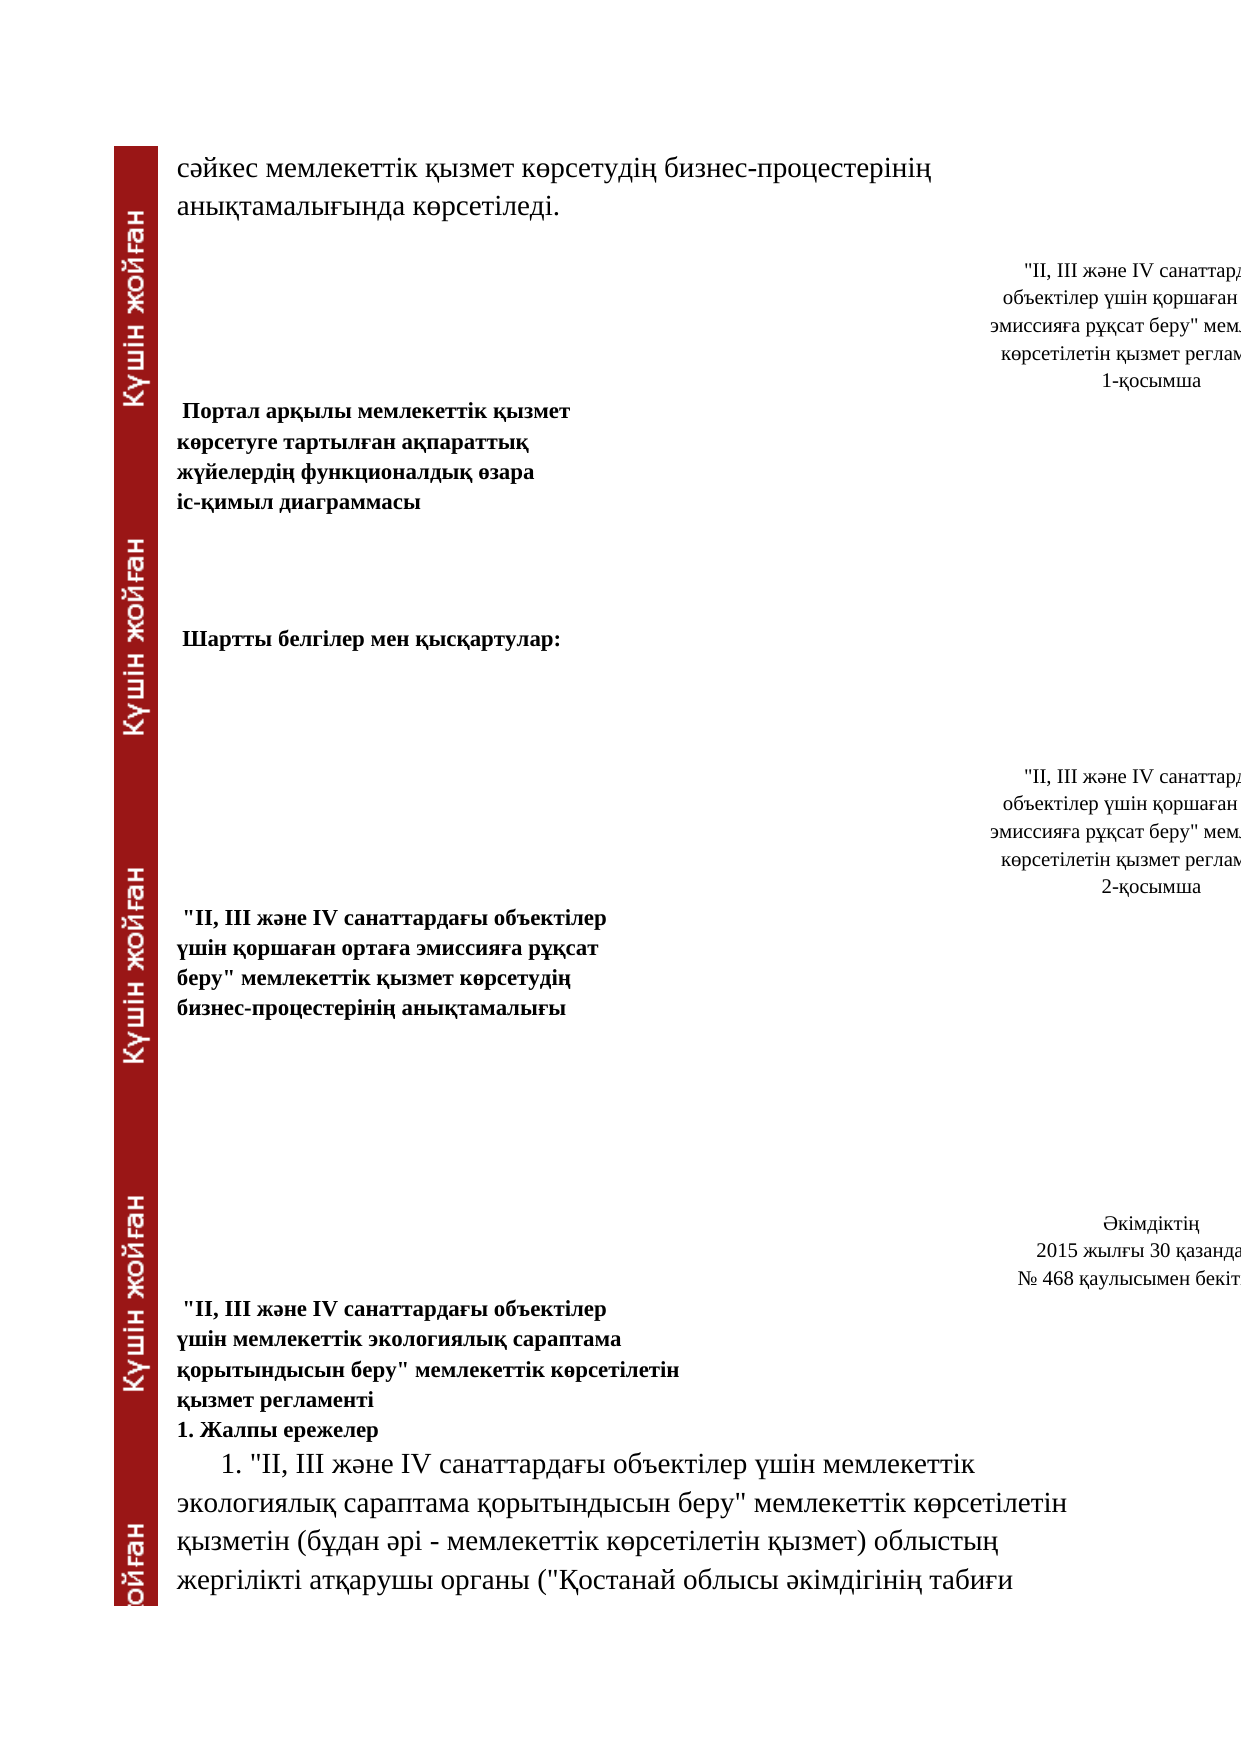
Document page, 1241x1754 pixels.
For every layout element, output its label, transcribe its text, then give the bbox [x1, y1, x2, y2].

picture [114, 252, 158, 256]
picture [114, 652, 158, 762]
table_header "II, III және IV санаттардағы объектілер үшін қоршаған ортаға эмиссияға рұқсат беру" мемлекеттік көрсетілетін қызмет регламентіне 1-қосымша [912, 256, 1240, 398]
table_header [101, 256, 912, 398]
picture [114, 1442, 158, 1446]
text Портал арқылы мемлекеттік қызмет көрсетуге тартылған ақпараттық жүйелердің функционалдық өзара іс-қимыл диаграммасы [112, 398, 1128, 514]
table_header [101, 1209, 912, 1295]
text "ІІ, ІІІ және IV санаттардағы объектілер үшін қоршаған ортаға эмиссияға рұқсат беру" мемлекеттік қызмет көрсетудің бизнес-процестерінің анықтамалығы [112, 904, 1128, 1021]
table_header "II, III және IV санаттардағы объектілер үшін қоршаған ортаға эмиссияға рұқсат беру" мемлекеттік көрсетілетін қызмет регламентіне 2-қосымша [912, 762, 1240, 904]
table_header [101, 762, 912, 904]
text "II, III және IV санаттардағы объектілер үшін мемлекеттік экологиялық сараптама қорытындысын беру" мемлекеттік көрсетілетін қызмет регламенті 1. Жалпы ережелер [112, 1295, 1128, 1442]
picture [114, 1595, 158, 1606]
picture [114, 514, 158, 625]
picture [114, 146, 158, 150]
table_header Әкімдіктің 2015 жылғы 30 қазандағы № 468 қаулысымен бекітілген [912, 1209, 1240, 1295]
text Шартты белгілер мен қысқартулар: [112, 625, 1128, 652]
picture [114, 1021, 158, 1209]
